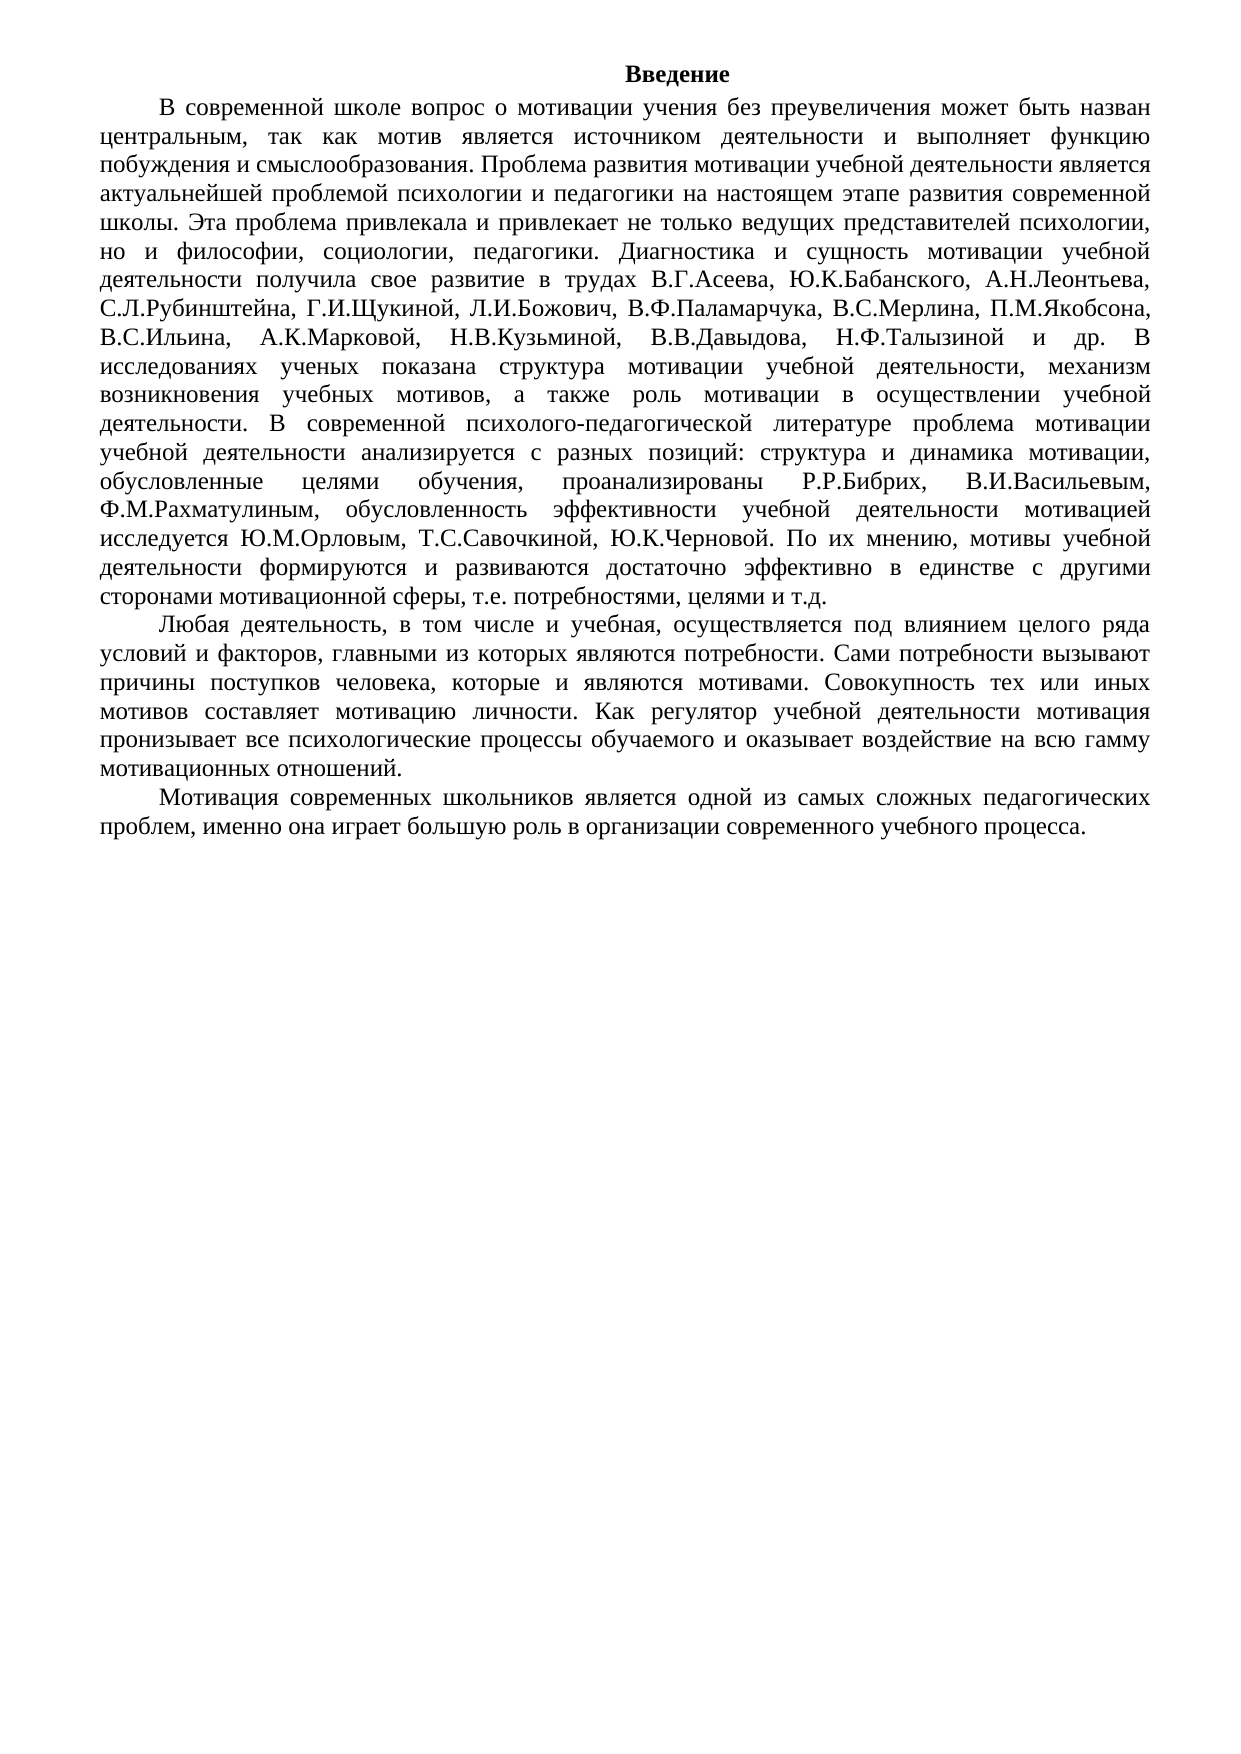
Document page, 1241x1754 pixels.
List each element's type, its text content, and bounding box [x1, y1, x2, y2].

text В современной школе вопрос о мотивации учения без преувеличения может быть назван центральным, так как мотив является источником деятельности и выполняет функцию побуждения и смыслообразования. Проблема развития мотивации учебной деятельности является актуальнейшей проблемой психологии и педагогики на настоящем этапе развития современной школы. Эта проблема привлекала и привлекает не только ведущих представителей психологии, но и философии, социологии, педагогики. Диагностика и сущность мотивации учебной деятельности получила свое развитие в трудах В.Г.Асеева, Ю.К.Бабанского, А.Н.Леонтьева, С.Л.Рубинштейна, Г.И.Щукиной, Л.И.Божович, В.Ф.Паламарчука, В.С.Мерлина, П.М.Якобсона, В.С.Ильина, А.К.Марковой, Н.В.Кузьминой, В.В.Давыдова, Н.Ф.Талызиной и др. В исследованиях ученых показана структура мотивации учебной деятельности, механизм возникновения учебных мотивов, а также роль мотивации в осуществлении учебной деятельности. В современной психолого-педагогической литературе проблема мотивации учебной деятельности анализируется с разных позиций: структура и динамика мотивации, обусловленные целями обучения, проанализированы Р.Р.Бибрих, В.И.Васильевым, Ф.М.Рахматулиным, обусловленность эффективности учебной деятельности мотивацией исследуется Ю.М.Орловым, Т.С.Савочкиной, Ю.К.Черновой. По их мнению, мотивы учебной деятельности формируются и развиваются достаточно эффективно в единстве с другими сторонами мотивационной сферы, т.е. потребностями, целями и т.д. [99, 92, 1152, 609]
text Любая деятельность, в том числе и учебная, осуществляется под влиянием целого ряда условий и факторов, главными из которых являются потребности. Сами потребности вызывают причины поступков человека, которые и являются мотивами. Совокупность тех или иных мотивов составляет мотивацию личности. Как регулятор учебной деятельности мотивация пронизывает все психологические процессы обучаемого и оказывает воздействие на всю гамму мотивационных отношений. [99, 609, 1152, 782]
text Мотивация современных школьников является одной из самых сложных педагогических проблем, именно она играет большую роль в организации современного учебного процесса. [99, 782, 1152, 839]
subtitle Введение [129, 59, 1152, 88]
